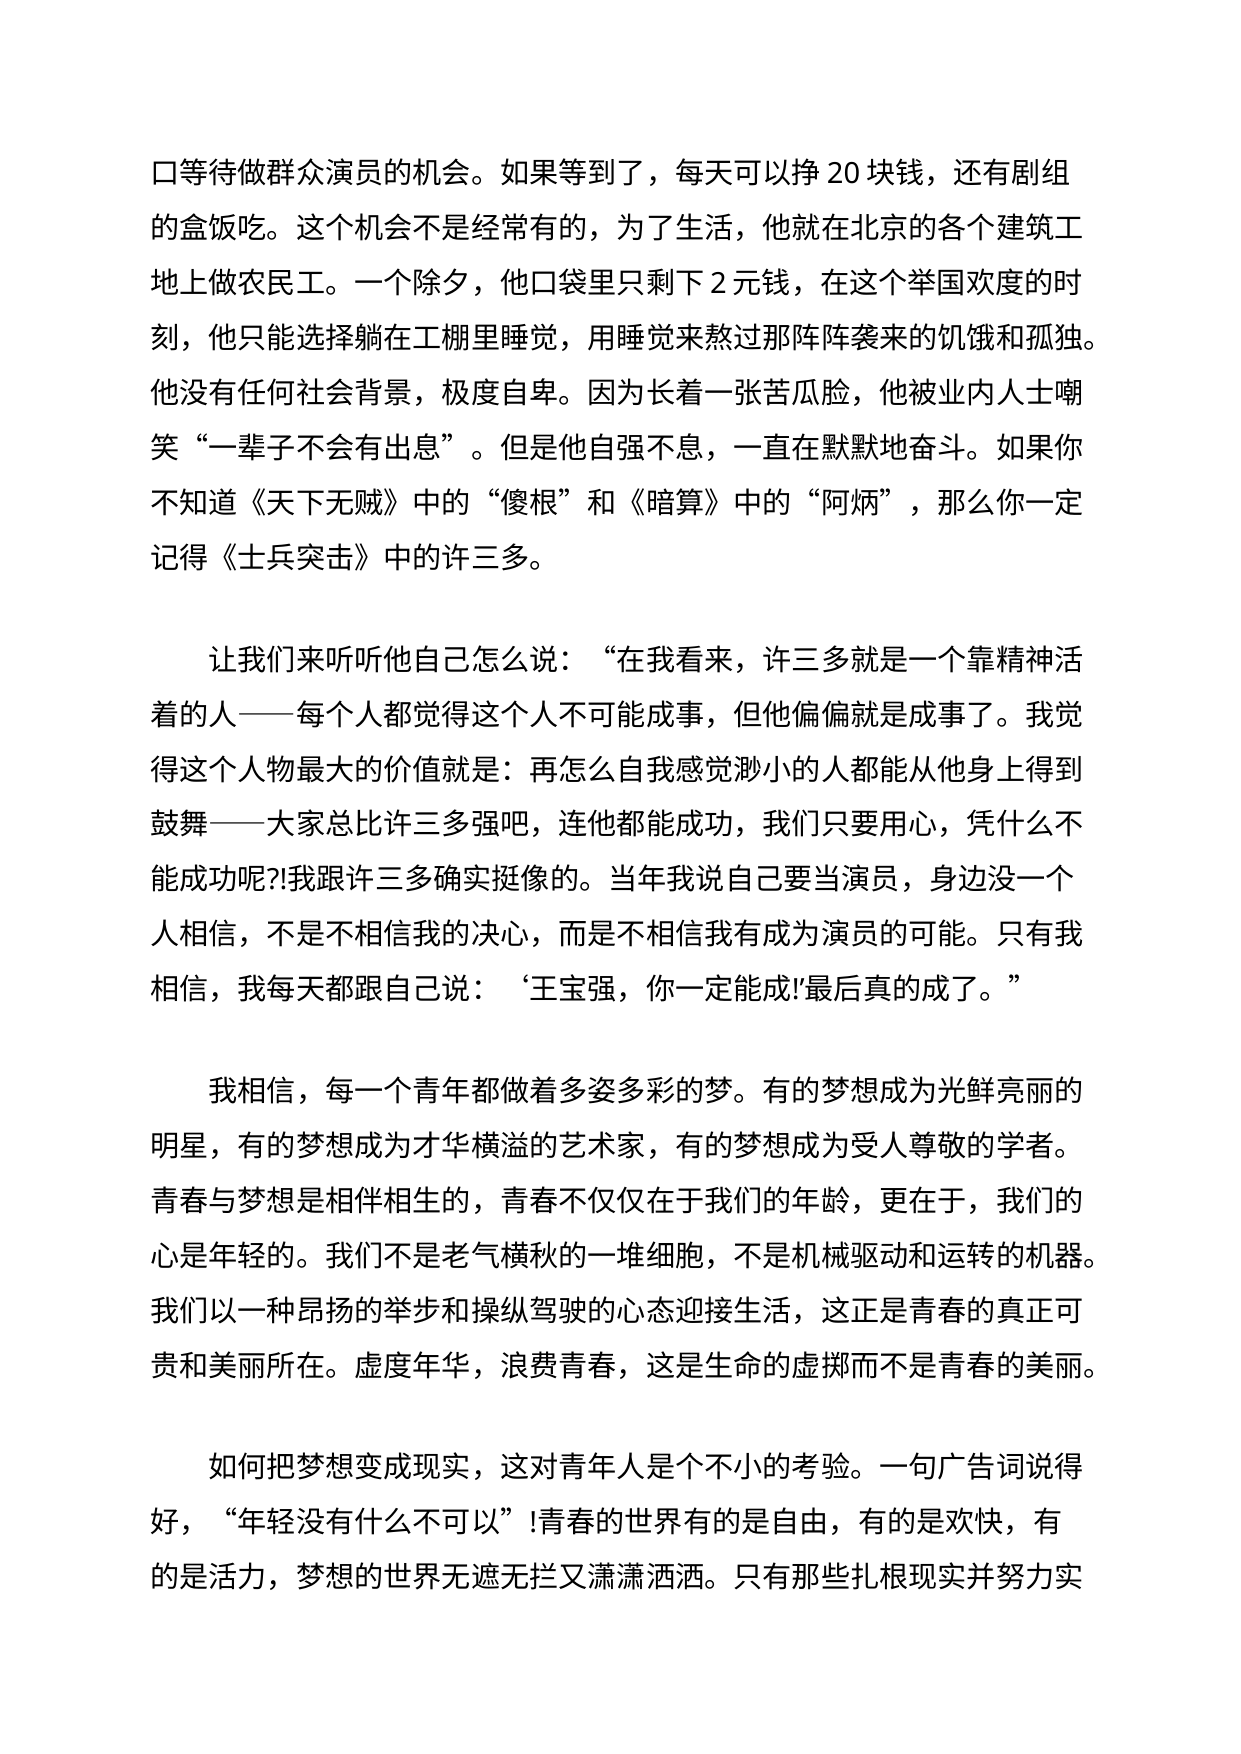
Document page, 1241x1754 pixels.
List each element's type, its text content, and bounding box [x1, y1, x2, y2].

text 让我们来听听他自己怎么说：“在我看来，许三多就是一个靠精神活着的人——每个人都觉得这个人不可能成事，但他偏偏就是成事了。我觉得这个人物最大的价值就是：再怎么自我感觉渺小的人都能从他身上得到鼓舞——大家总比许三多强吧，连他都能成功，我们只要用心，凭什么不能成功呢?!我跟许三多确实挺像的。当年我说自己要当演员，身边没一个人相信，不是不相信我的决心，而是不相信我有成为演员的可能。只有我相信，我每天都跟自己说：‘王宝强，你一定能成!’最后真的成了。” [150, 636, 1090, 1008]
text 我相信，每一个青年都做着多姿多彩的梦。有的梦想成为光鲜亮丽的明星，有的梦想成为才华横溢的艺术家，有的梦想成为受人尊敬的学者。青春与梦想是相伴相生的，青春不仅仅在于我们的年龄，更在于，我们的心是年轻的。我们不是老气横秋的一堆细胞，不是机械驱动和运转的机器。我们以一种昂扬的举步和操纵驾驶的心态迎接生活，这正是青春的真正可贵和美丽所在。虚度年华，浪费青春，这是生命的虚掷而不是青春的美丽。 [150, 1068, 1090, 1384]
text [150, 1444, 1090, 1596]
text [150, 150, 1090, 577]
